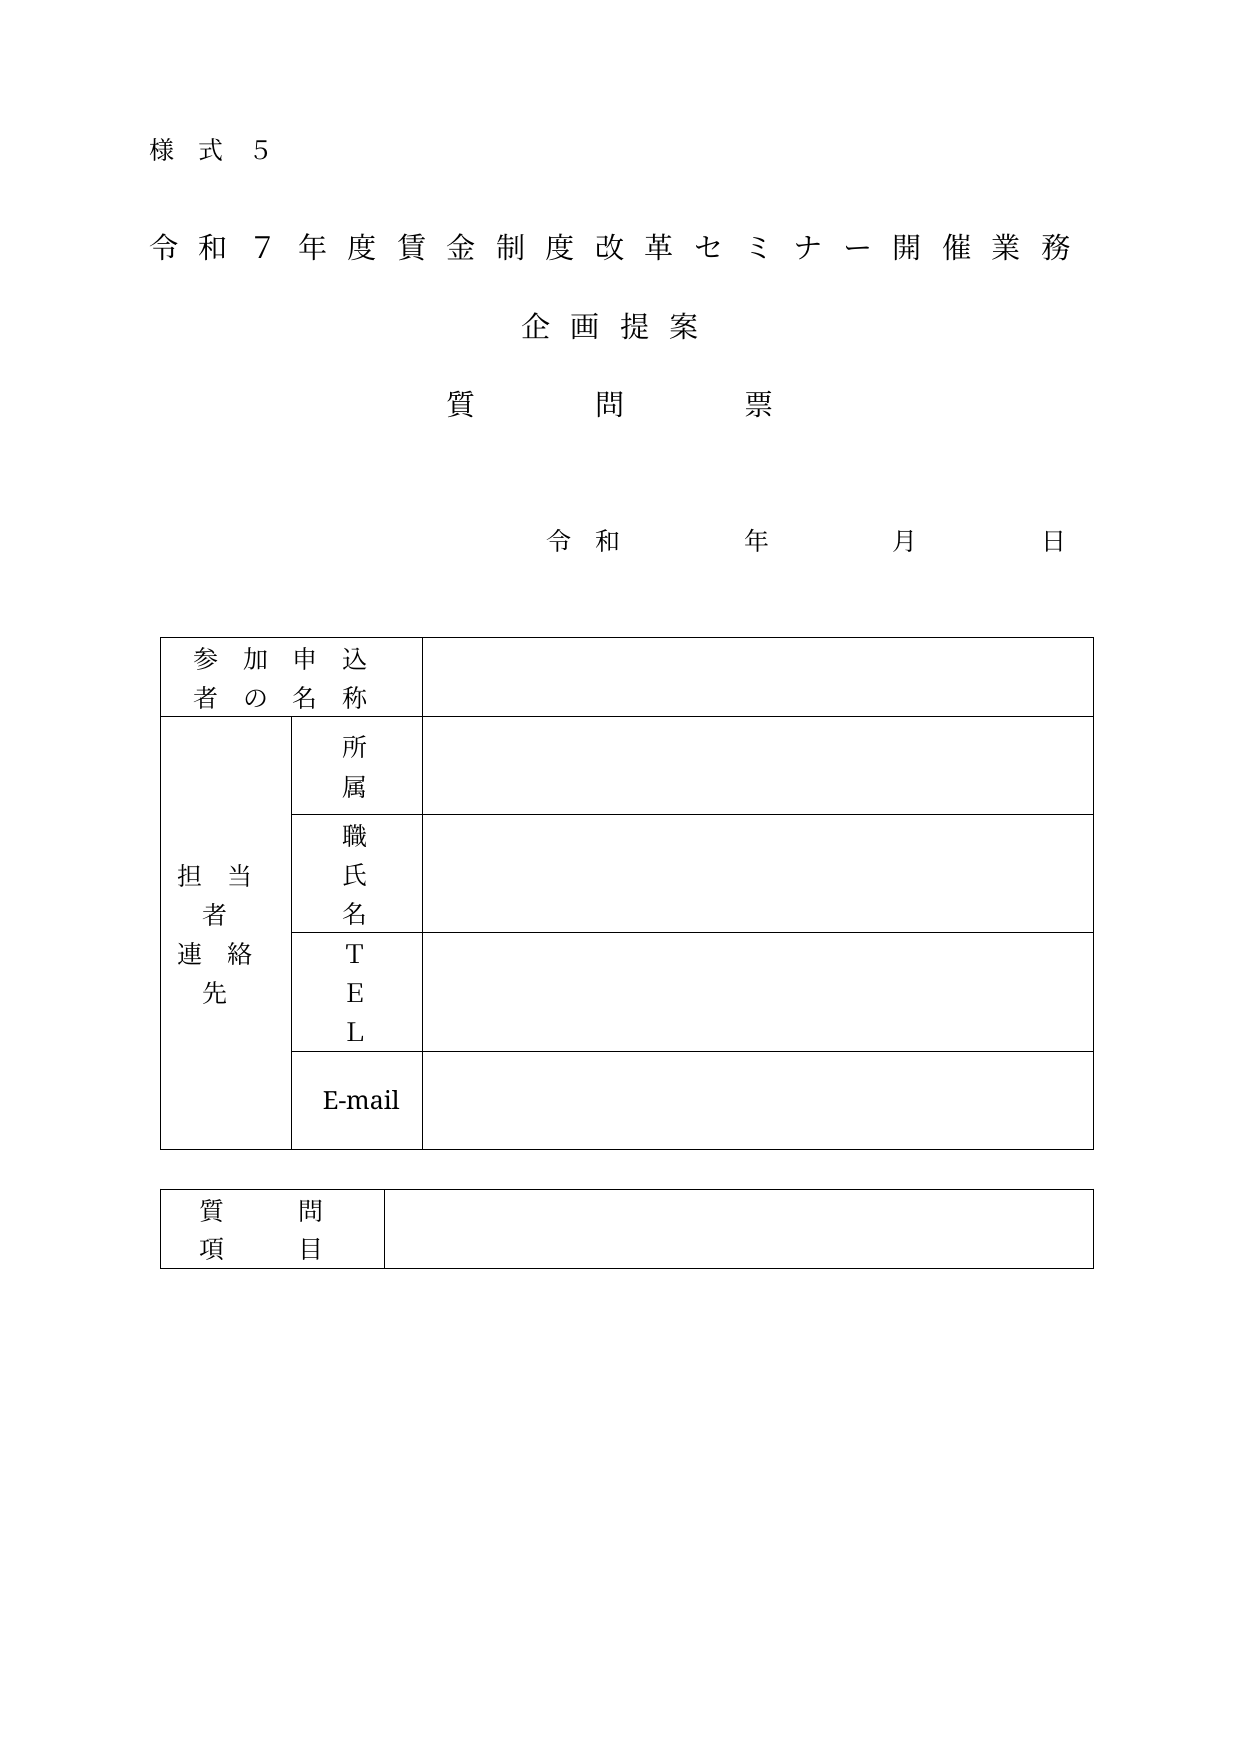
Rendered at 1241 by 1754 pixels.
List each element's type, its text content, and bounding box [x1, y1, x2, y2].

table_cell [423, 815, 1093, 932]
table_cell ＴＥＬ [292, 933, 422, 1051]
table_header [385, 1190, 1093, 1268]
table_cell [423, 933, 1093, 1051]
table_cell 担当者 連絡先 [161, 717, 291, 1148]
table_cell 所 属 [292, 717, 422, 814]
table_cell E-mail [292, 1052, 422, 1148]
table_cell [423, 717, 1093, 814]
table_cell 職氏名 [292, 815, 422, 932]
text 令和 年 月 日 [149, 520, 1091, 559]
text 令和７年度賃金制度改革セミナー開催業務企画提案 [149, 207, 1091, 363]
table_header [423, 638, 1093, 716]
table_header 参加申込者の名称 [161, 638, 422, 716]
text 様式５ [149, 129, 1091, 168]
text 質 問 票 [149, 363, 1091, 442]
table_cell [423, 1052, 1093, 1148]
table_header 質 問 項 目 [161, 1190, 384, 1268]
